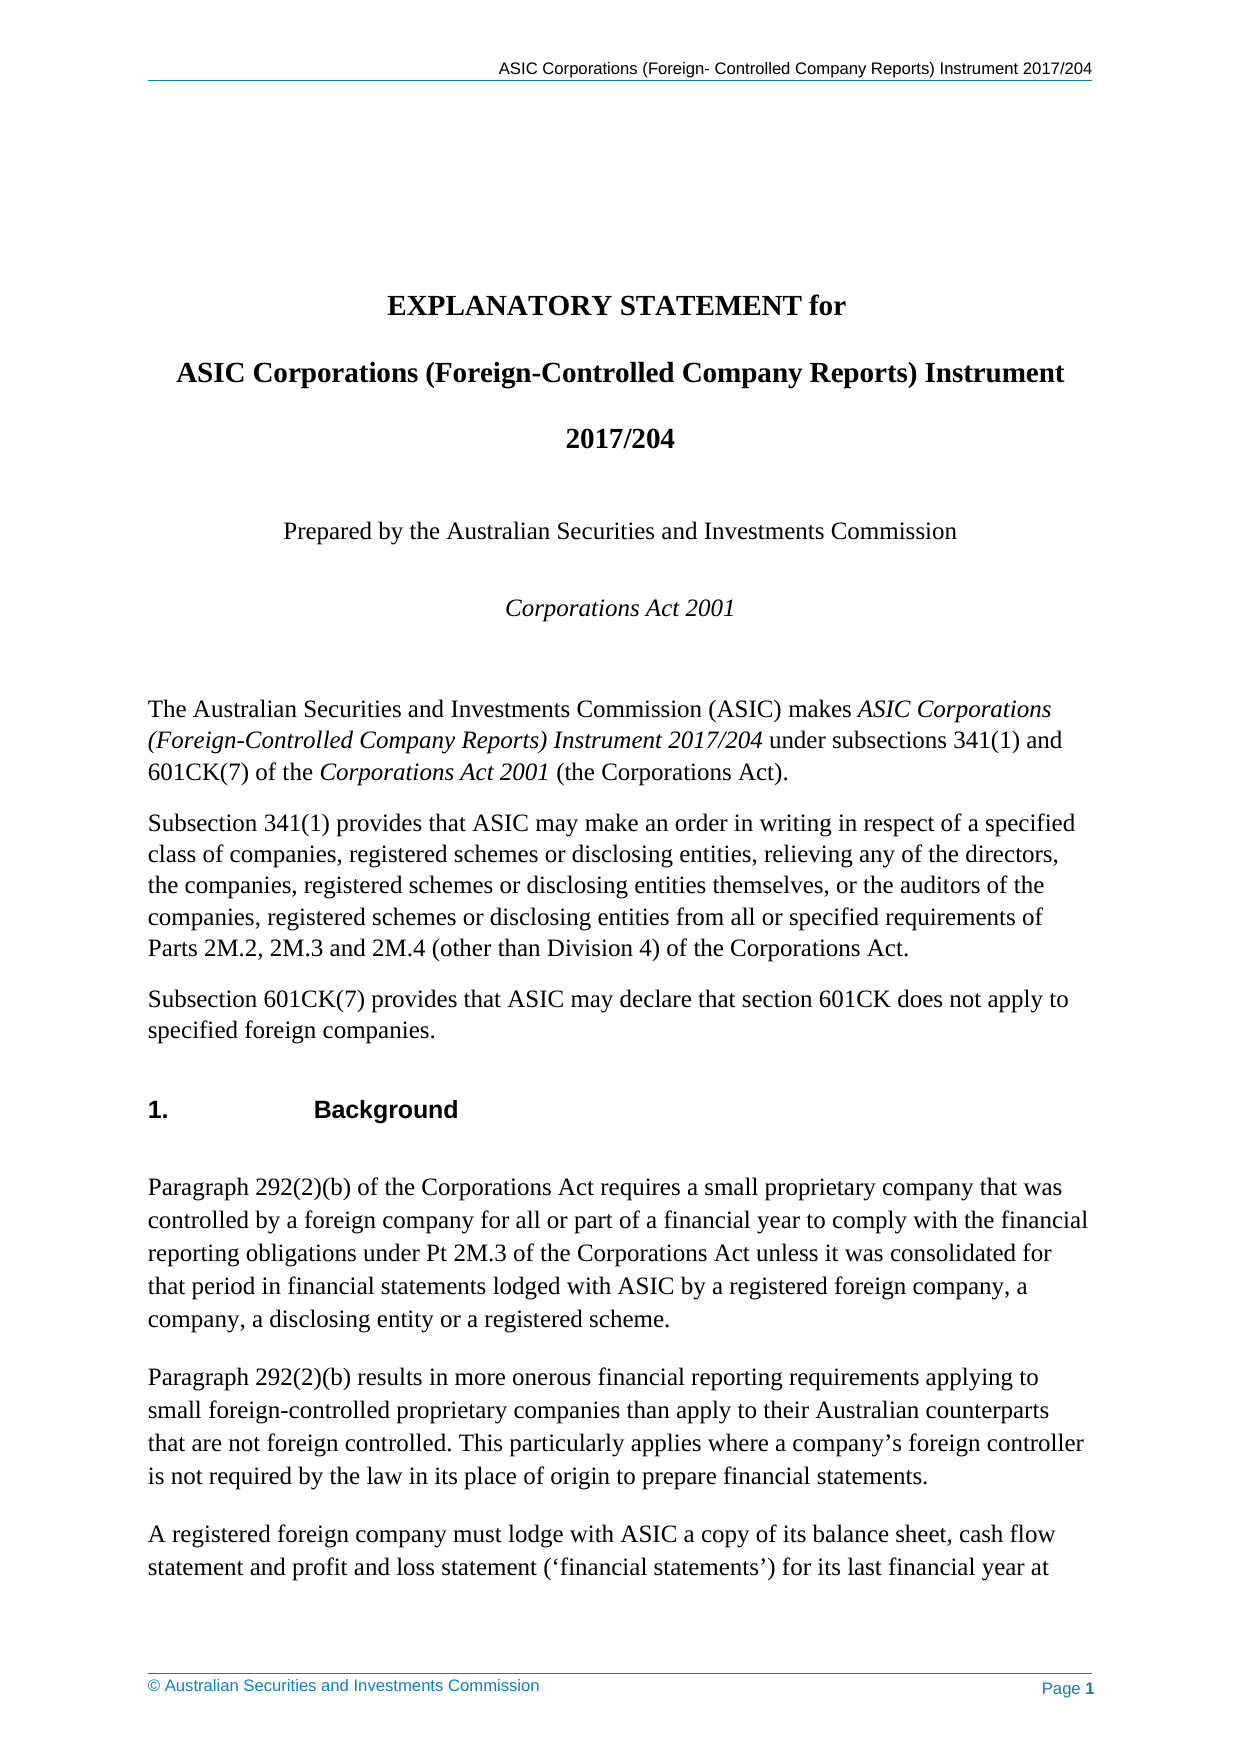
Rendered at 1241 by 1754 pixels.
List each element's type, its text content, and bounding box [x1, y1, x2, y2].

text The Australian Securities and Investments Commission (ASIC) makes ASIC Corporations (Foreign-Controlled Company Reports) Instrument 2017/204 under subsections 341(1) and 601CK(7) of the Corporations Act 2001 (the Corporations Act). [148, 694, 1092, 785]
text Subsection 341(1) provides that ASIC may make an order in writing in respect of a specified class of companies, registered schemes or disclosing entities, relieving any of the directors, the companies, registered schemes or disclosing entities themselves, or the auditors of the companies, registered schemes or disclosing entities from all or specified requirements of Parts 2M.2, 2M.3 and 2M.4 (other than Division 4) of the Corporations Act. [148, 808, 1092, 961]
text Corporations Act 2001 [148, 593, 1092, 622]
text Paragraph 292(2)(b) results in more onerous financial reporting requirements applying to small foreign-controlled proprietary companies than apply to their Australian counterparts that are not foreign controlled. This particularly applies where a company’s foreign controller is not required by the law in its place of origin to prepare financial statements. [148, 1362, 1092, 1490]
text Paragraph 292(2)(b) of the Corporations Act requires a small proprietary company that was controlled by a foreign company for all or part of a financial year to comply with the financial reporting obligations under Pt 2M.3 of the Corporations Act unless it was consolidated for that period in financial statements lodged with ASIC by a registered foreign company, a company, a disclosing entity or a registered scheme. [148, 1172, 1092, 1333]
text Prepared by the Australian Securities and Investments Commission [148, 513, 1092, 544]
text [148, 1519, 1092, 1581]
text Subsection 601CK(7) provides that ASIC may declare that section 601CK does not apply to specified foreign companies. [148, 984, 1092, 1044]
list Background [148, 1095, 1092, 1124]
text EXPLANATORY STATEMENT for ASIC Corporations (Foreign-Controlled Company Reports) Instrument 2017/204 [148, 288, 1092, 455]
